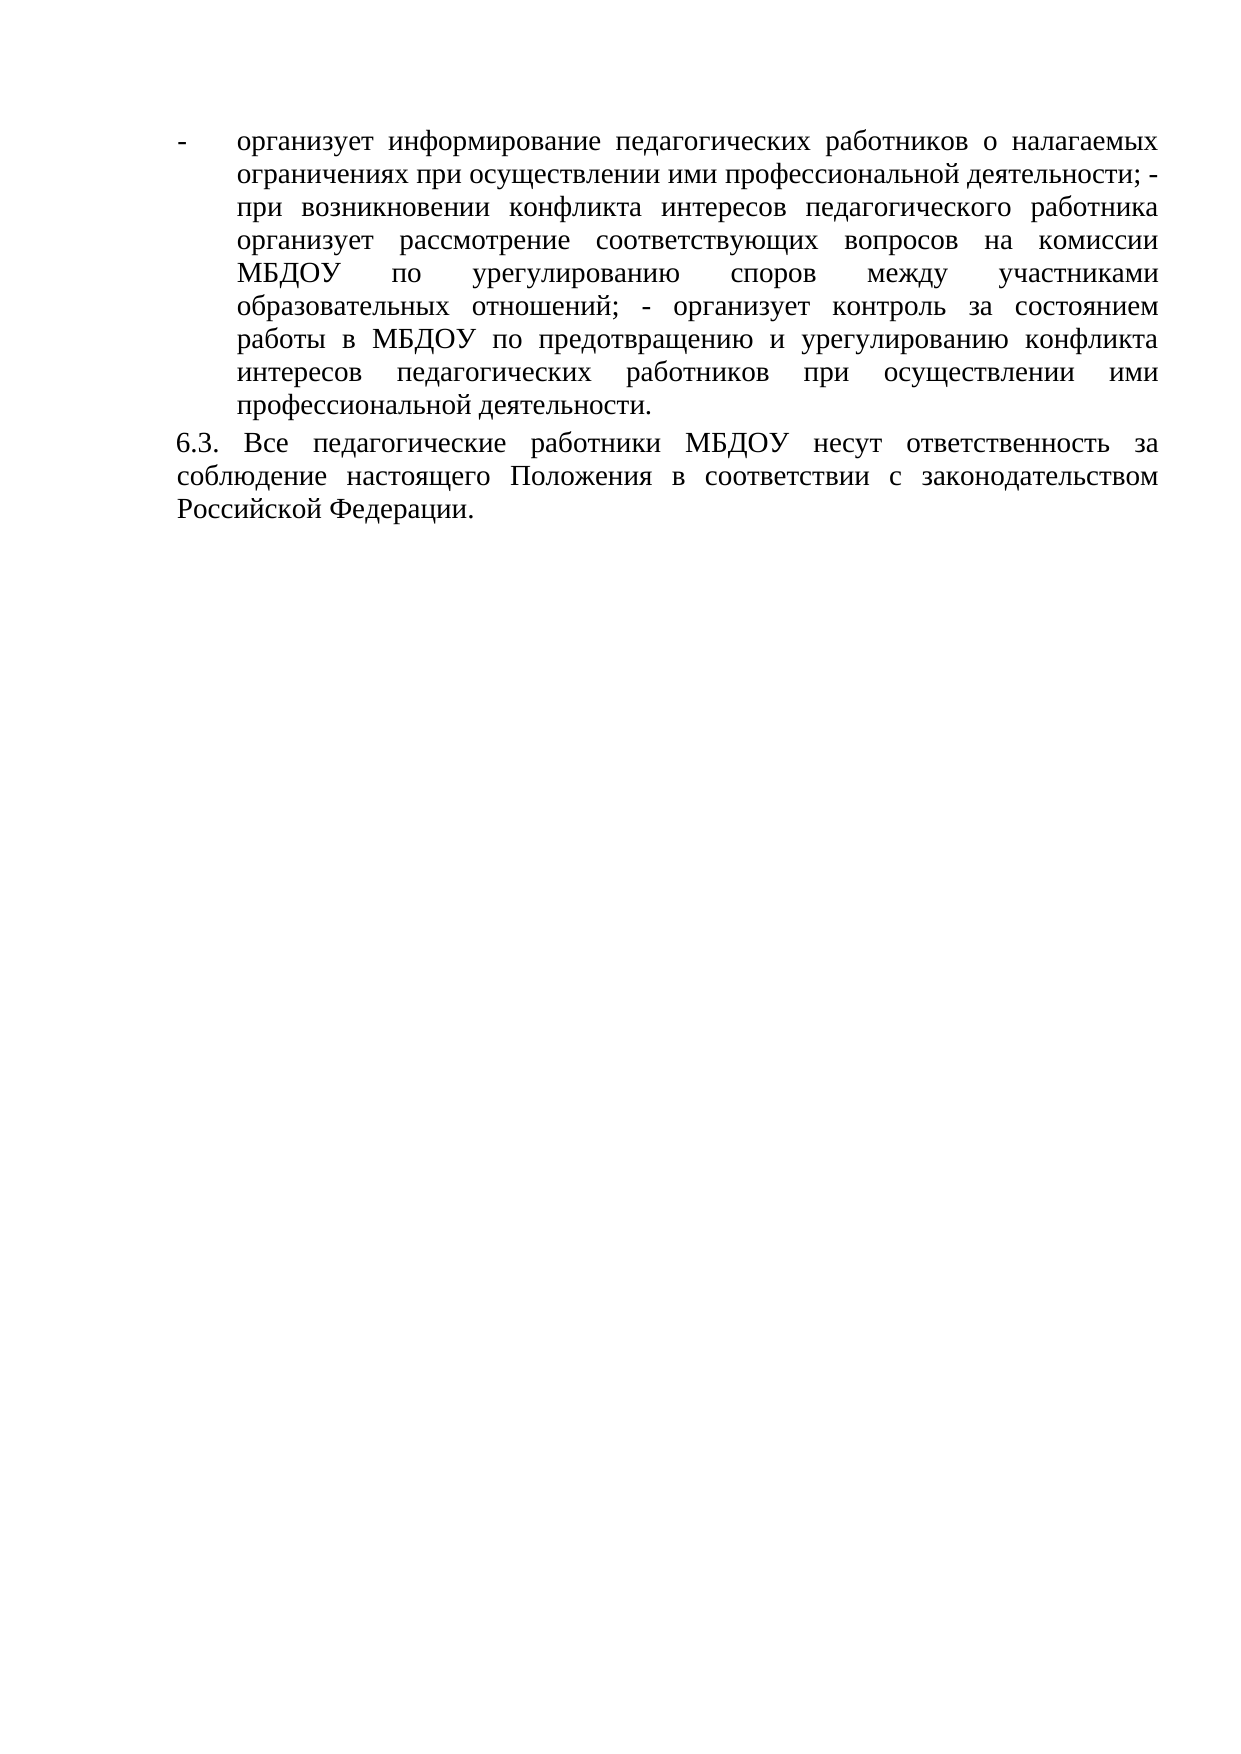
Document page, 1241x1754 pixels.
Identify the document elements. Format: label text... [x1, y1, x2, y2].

list организует информирование педагогических работников о налагаемых ограничениях при осуществлении ими профессиональной деятельности; - при возникновении конфликта интересов педагогического работника организует рассмотрение соответствующих вопросов на комиссии МБДОУ по урегулированию споров между участниками образовательных отношений; - организует контроль за состоянием работы в МБДОУ по предотвращению и урегулированию конфликта интересов педагогических работников при осуществлении ими профессиональной деятельности. [177, 124, 1159, 420]
text 6.3. Все педагогические работники МБДОУ несут ответственность за соблюдение настоящего Положения в соответствии с законодательством Российской Федерации. [176, 426, 1159, 524]
